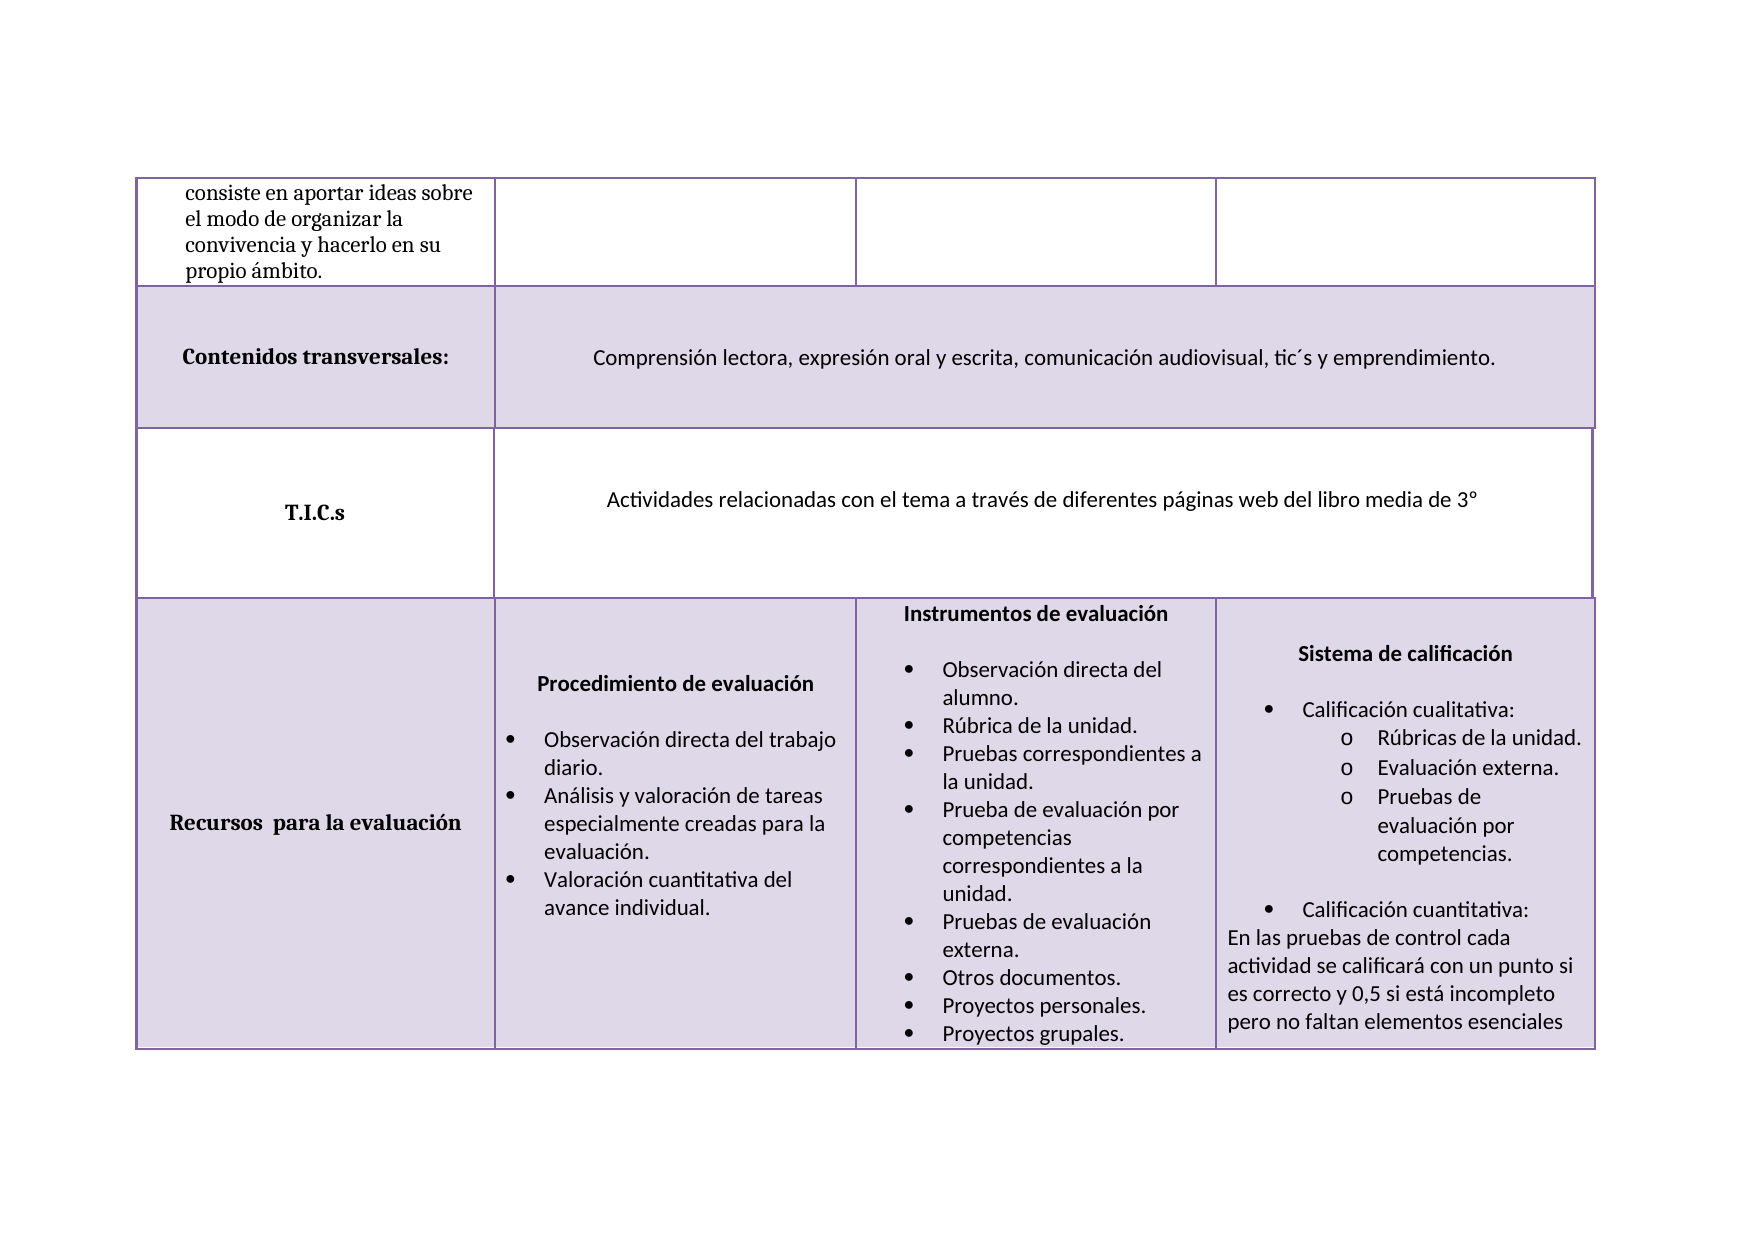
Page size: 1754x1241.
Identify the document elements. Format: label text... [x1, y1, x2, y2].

table_cell Sistema de calificación Calificación cualitativa: Rúbricas de la unidad. Evaluación externa. Pruebas de evaluación por competencias. Calificación cuantitativa: En las pruebas de control cada actividad se calificará con un punto si es correcto y 0,5 si está incompleto pero no faltan elementos esenciales [1217, 599, 1594, 1047]
table_cell Instrumentos de evaluación Observación directa del alumno. Rúbrica de la unidad. Pruebas correspondientes a la unidad. Prueba de evaluación por competencias correspondientes a la unidad. Pruebas de evaluación externa. Otros documentos. Proyectos personales. Proyectos grupales. [857, 599, 1215, 1047]
table_cell Recursos para la evaluación [138, 599, 494, 1047]
table_cell Contenidos transversales: [138, 287, 494, 427]
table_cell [857, 179, 1215, 285]
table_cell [496, 179, 855, 285]
table_cell Procedimiento de evaluación Observación directa del trabajo diario. Análisis y valoración de tareas especialmente creadas para la evaluación. Valoración cuantitativa del avance individual. [496, 599, 855, 1047]
table_cell T.I.C.s [138, 429, 493, 597]
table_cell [1217, 179, 1594, 285]
table_cell Actividades relacionadas con el tema a través de diferentes páginas web del libro media de 3º [495, 429, 1591, 597]
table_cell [138, 179, 494, 285]
table_cell Comprensión lectora, expresión oral y escrita, comunicación audiovisual, tic´s y emprendimiento. [496, 287, 1594, 427]
